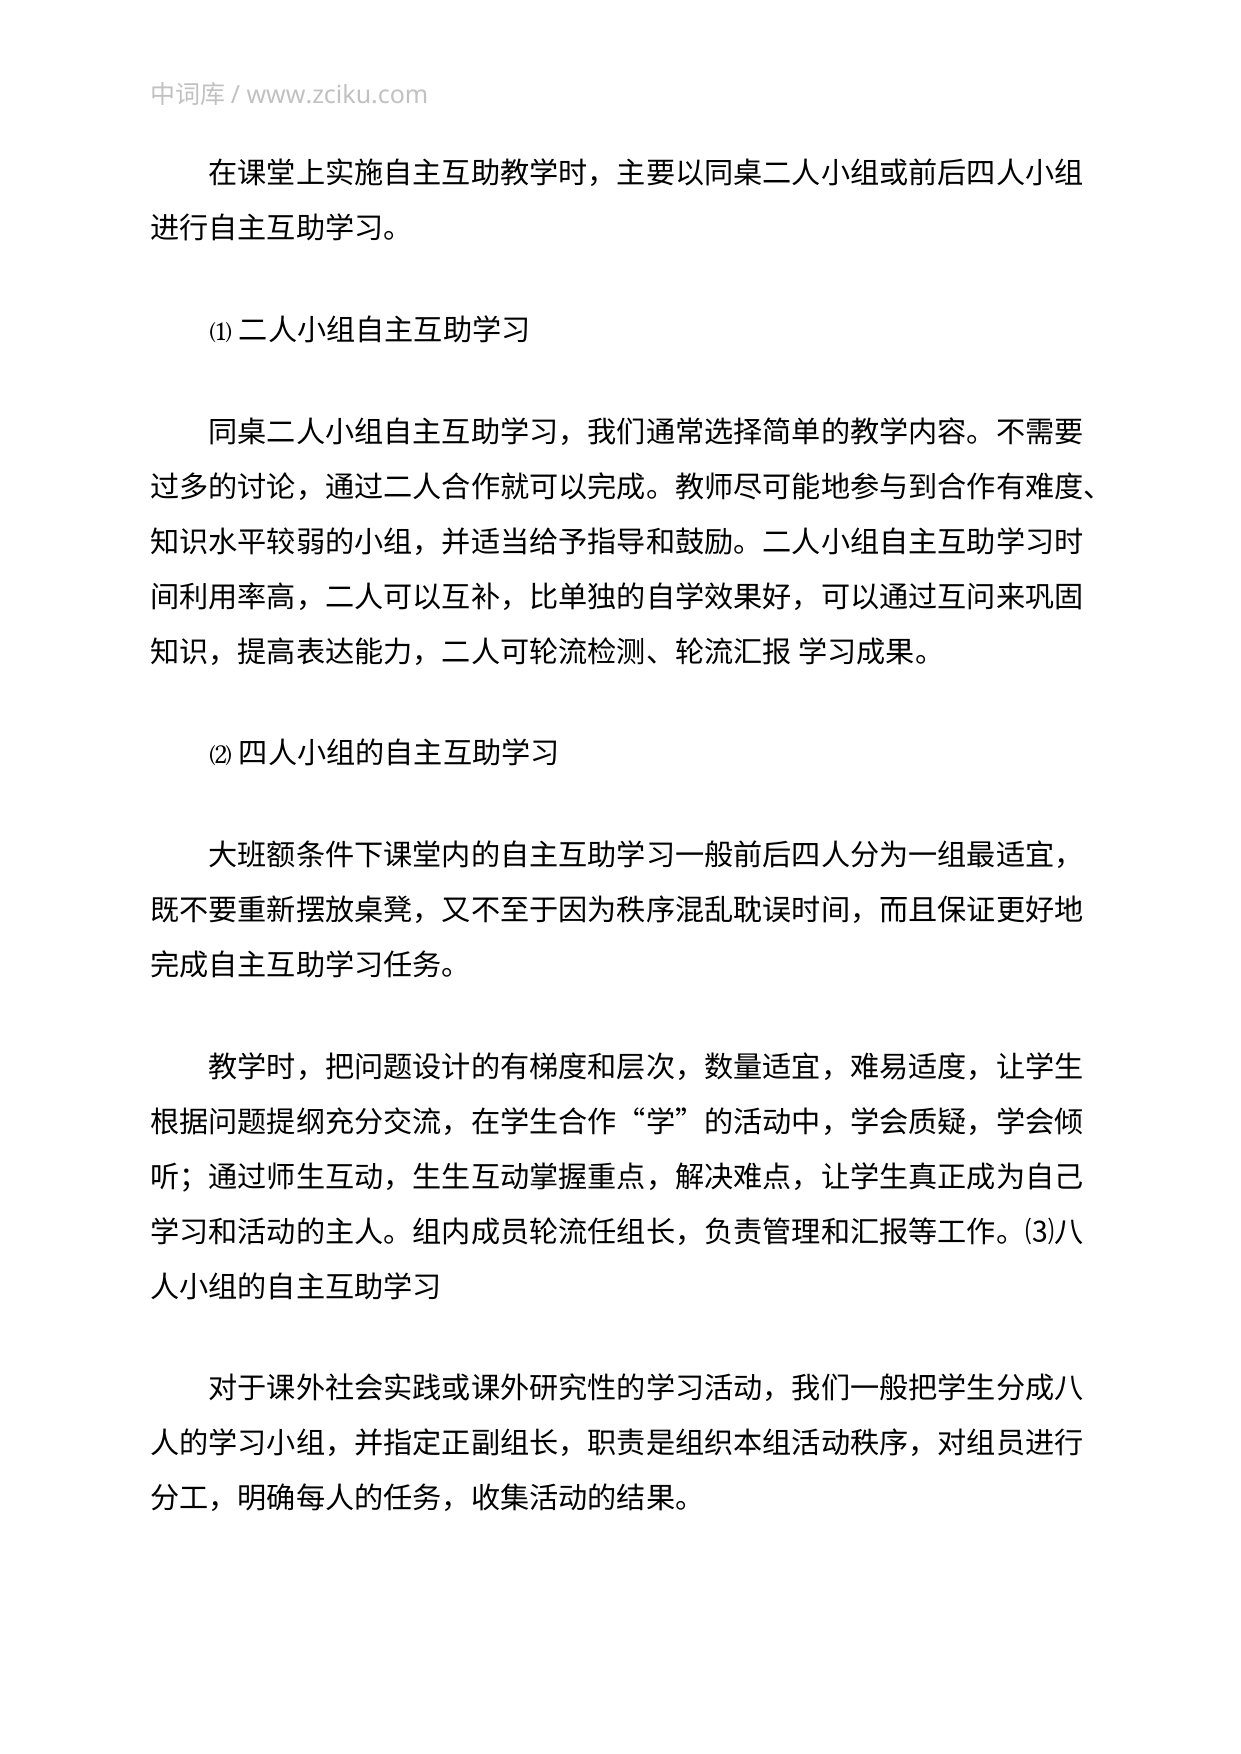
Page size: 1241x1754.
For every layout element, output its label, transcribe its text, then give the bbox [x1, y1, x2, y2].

text 教学时，把问题设计的有梯度和层次，数量适宜，难易适度，让学生根据问题提纲充分交流，在学生合作“学”的活动中，学会质疑，学会倾听；通过师生互动，生生互动掌握重点，解决难点，让学生真正成为自己学习和活动的主人。组内成员轮流任组长，负责管理和汇报等工作。⑶八人小组的自主互助学习 [150, 1043, 1090, 1305]
text ⑴二人小组自主互助学习 [150, 307, 1090, 349]
text 同桌二人小组自主互助学习，我们通常选择简单的教学内容。不需要过多的讨论，通过二人合作就可以完成。教师尽可能地参与到合作有难度、知识水平较弱的小组，并适当给予指导和鼓励。二人小组自主互助学习时间利用率高，二人可以互补，比单独的自学效果好，可以通过互问来巩固知识，提高表达能力，二人可轮流检测、轮流汇报 学习成果。 [150, 409, 1090, 671]
text 在课堂上实施自主互助教学时，主要以同桌二人小组或前后四人小组进行自主互助学习。 [150, 150, 1090, 247]
text 对于课外社会实践或课外研究性的学习活动，我们一般把学生分成八人的学习小组，并指定正副组长，职责是组织本组活动秩序，对组员进行分工，明确每人的任务，收集活动的结果。 [150, 1365, 1090, 1517]
text ⑵四人小组的自主互助学习 [150, 730, 1090, 772]
text 大班额条件下课堂内的自主互助学习一般前后四人分为一组最适宜，既不要重新摆放桌凳，又不至于因为秩序混乱耽误时间，而且保证更好地完成自主互助学习任务。 [150, 832, 1090, 984]
